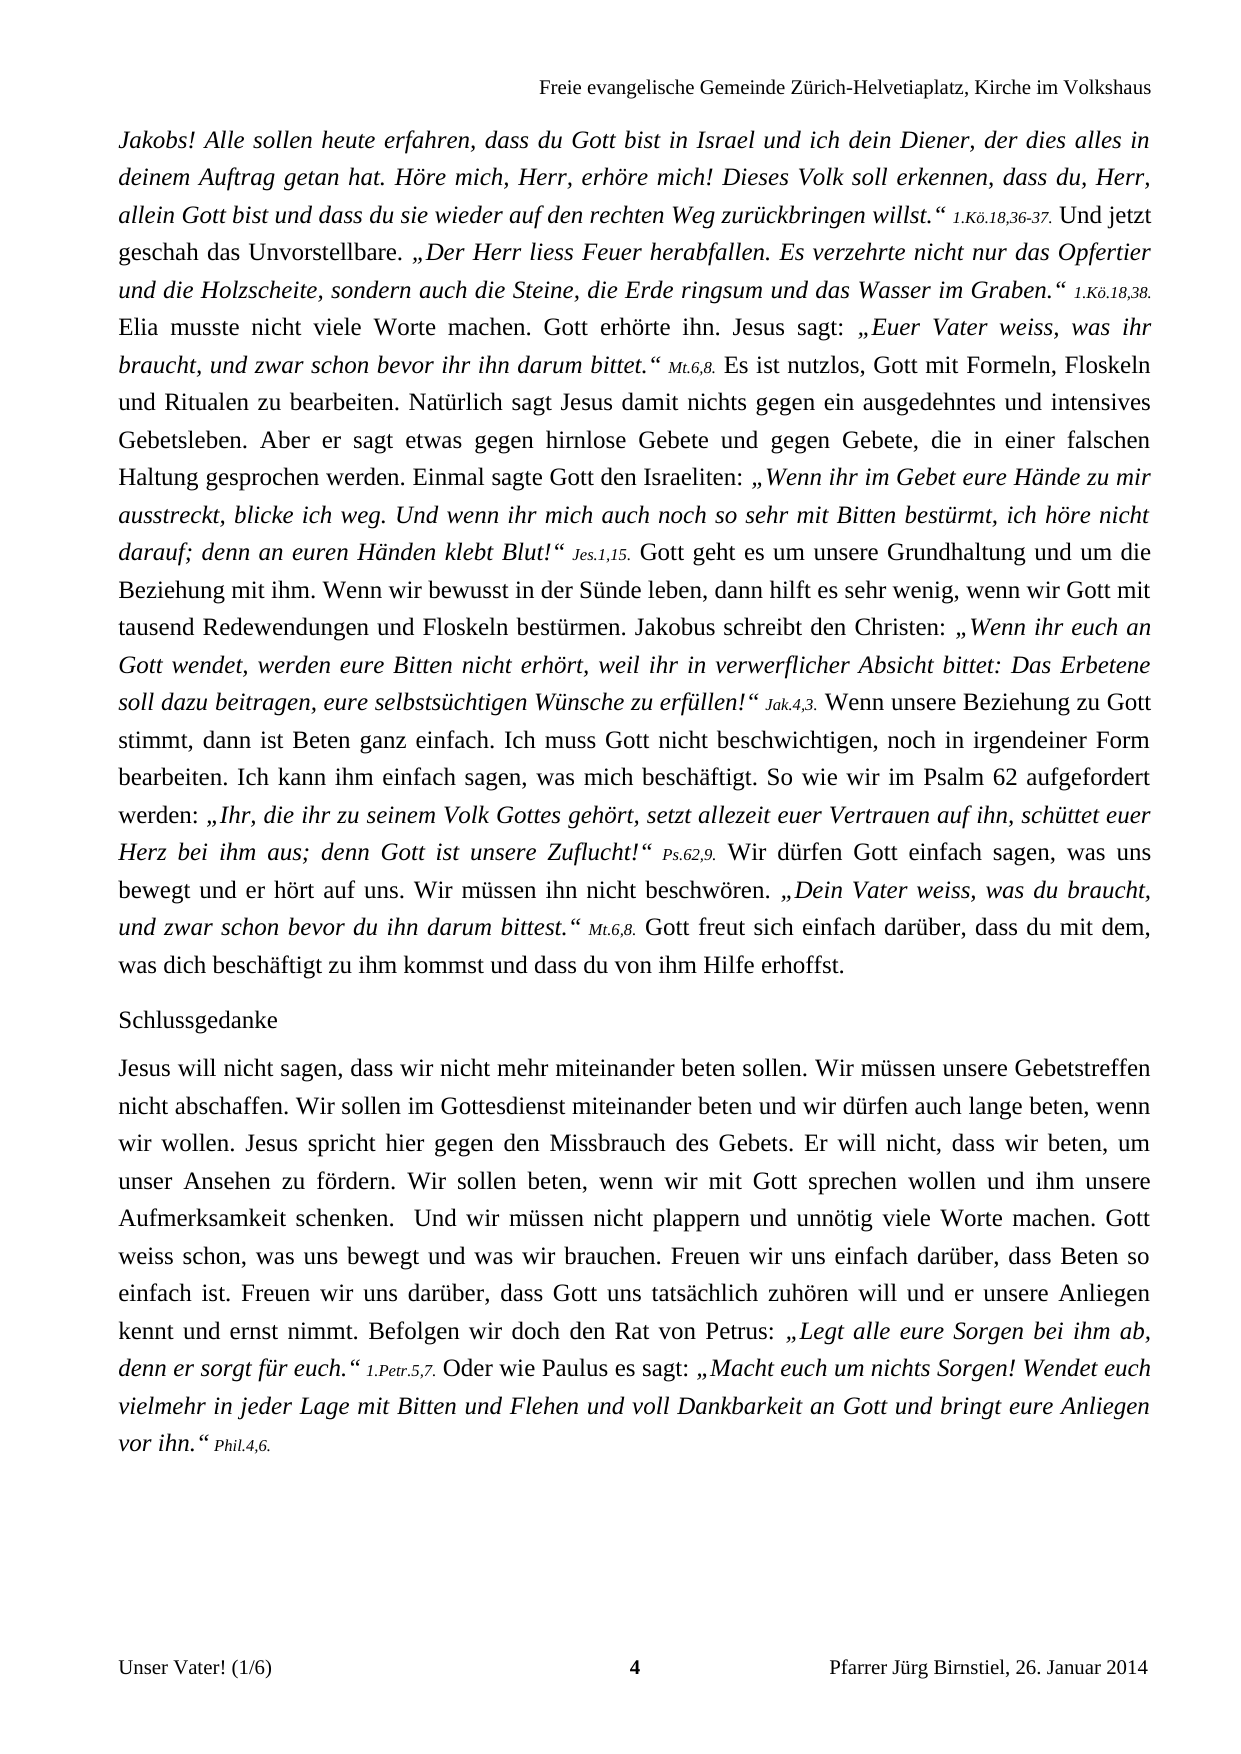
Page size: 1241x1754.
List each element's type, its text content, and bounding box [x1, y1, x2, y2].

text Schlussgedanke [118, 1006, 1152, 1034]
text Jesus will nicht sagen, dass wir nicht mehr miteinander beten sollen. Wir müssen unsere Gebetstreffen nicht abschaffen. Wir sollen im Gottesdienst miteinander beten und wir dürfen auch lange beten, wenn wir wollen. Jesus spricht hier gegen den Missbrauch des Gebets. Er will nicht, dass wir beten, um unser Ansehen zu fördern. Wir sollen beten, wenn wir mit Gott sprechen wollen und ihm unsere Aufmerksamkeit schenken. Und wir müssen nicht plappern und unnötig viele Worte machen. Gott weiss schon, was uns bewegt und was wir brauchen. Freuen wir uns einfach darüber, dass Beten so einfach ist. Freuen wir uns darüber, dass Gott uns tatsächlich zuhören will und er unsere Anliegen kennt und ernst nimmt. Befolgen wir doch den Rat von Petrus: „Legt alle eure Sorgen bei ihm ab, denn er sorgt für euch.“ 1.Petr.5,7. Oder wie Paulus es sagt: „Macht euch um nichts Sorgen! Wendet euch vielmehr in jeder Lage mit Bitten und Flehen und voll Dankbarkeit an Gott und bringt eure Anliegen vor ihn.“ Phil.4,6. [118, 1047, 1152, 1459]
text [118, 118, 1152, 981]
